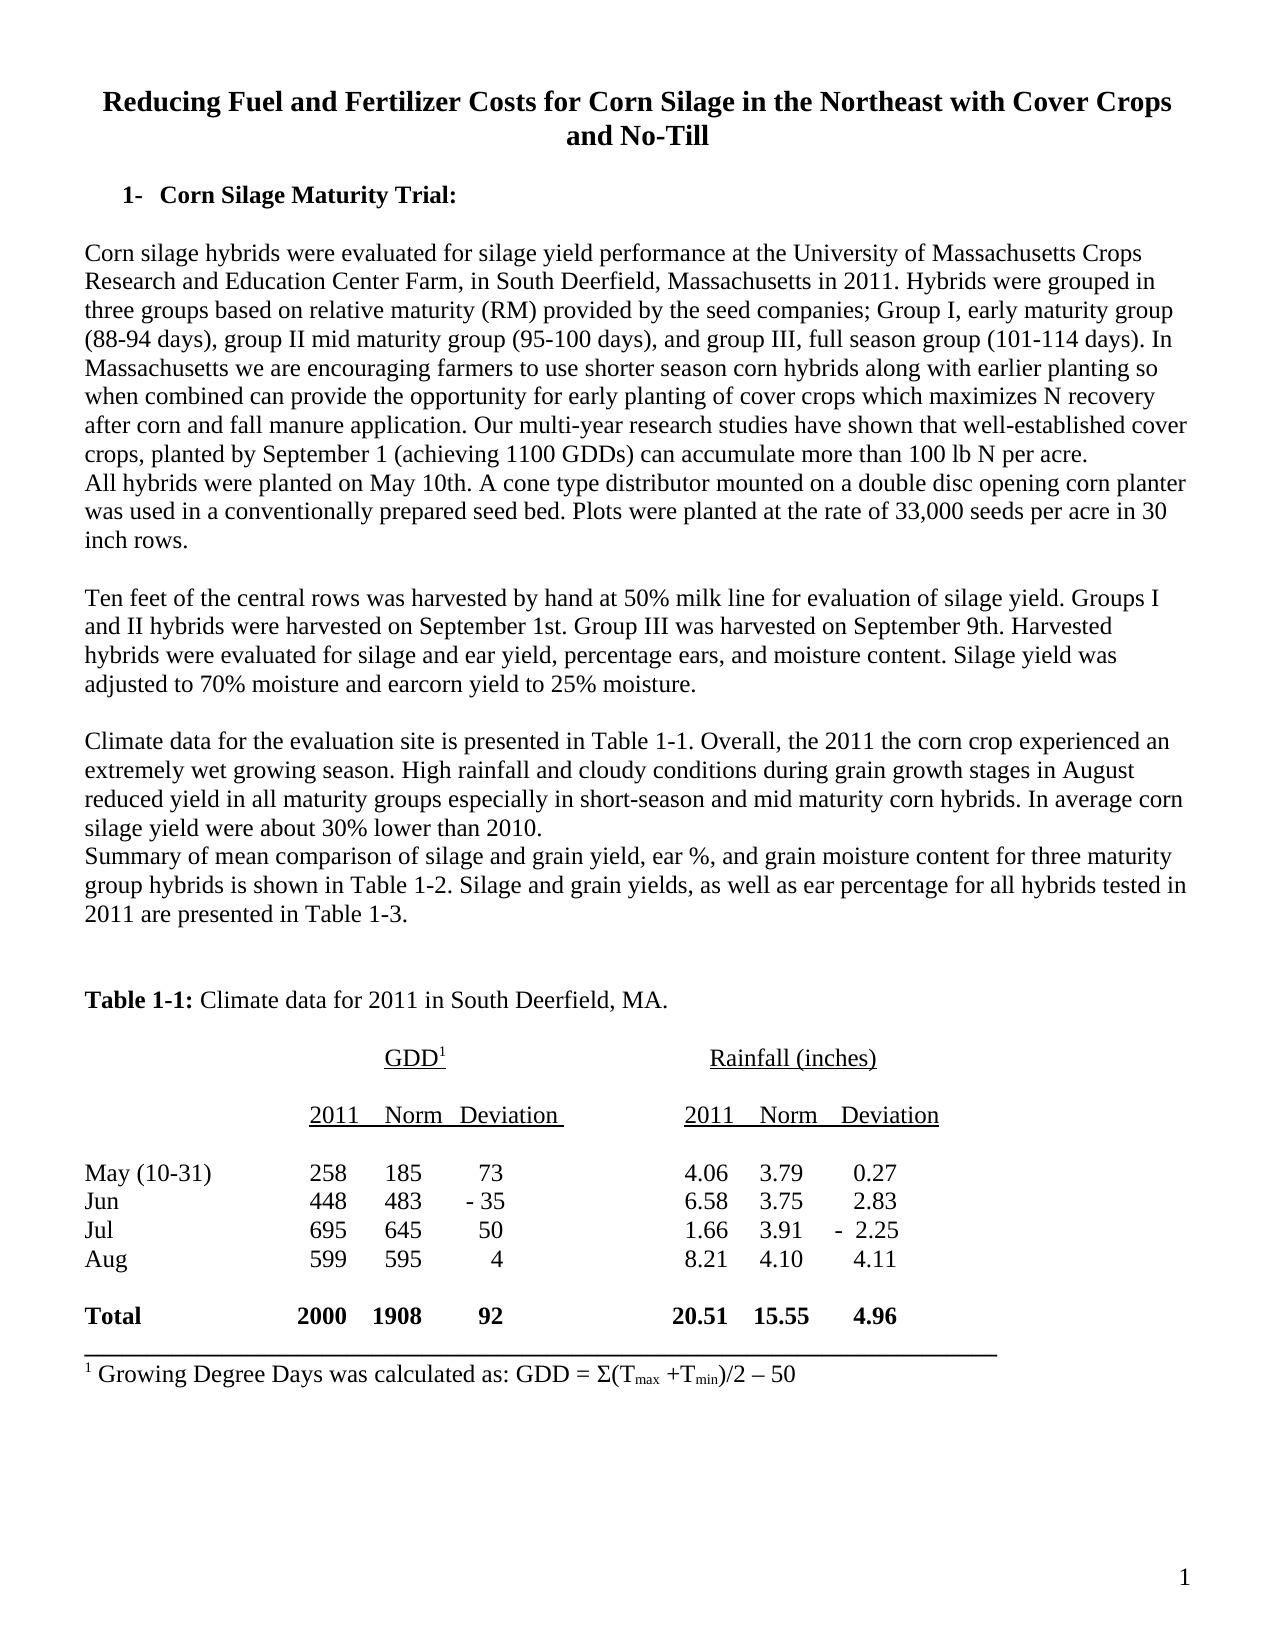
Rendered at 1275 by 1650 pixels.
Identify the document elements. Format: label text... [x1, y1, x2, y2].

text Reducing Fuel and Fertilizer Costs for Corn Silage in the Northeast with Cover Crops and No-Till [84, 84, 1191, 151]
text Ten feet of the central rows was harvested by hand at 50% milk line for evaluation of silage yield. Groups I and II hybrids were harvested on September 1st. Group III was harvested on September 9th. Harvested hybrids were evaluated for silage and ear yield, percentage ears, and moisture content. Silage yield was adjusted to 70% moisture and earcorn yield to 25% moisture. [84, 583, 1191, 698]
text GDD1 Rainfall (inches) 2011 Norm Deviation 2011 Norm Deviation [84, 1043, 1191, 1129]
text _________________________________________________________________________ [84, 1330, 1191, 1359]
text Summary of mean comparison of silage and grain yield, ear %, and grain moisture content for three maturity group hybrids is shown in Table 1-2. Silage and grain yields, as well as ear percentage for all hybrids tested in 2011 are presented in Table 1-3. [84, 841, 1191, 928]
text 1 Growing Degree Days was calculated as: GDD = Σ(Tmax +Tmin)/2 – 50 [84, 1359, 1191, 1388]
text Jul 695 645 50 1.66 3.91 - 2.25 [84, 1215, 1191, 1244]
text Climate data for the evaluation site is presented in Table 1-1. Overall, the 2011 the corn crop experienced an extremely wet growing season. High rainfall and cloudy conditions during grain growth stages in August reduced yield in all maturity groups especially in short-season and mid maturity corn hybrids. In average corn silage yield were about 30% lower than 2010. [84, 726, 1191, 841]
text Corn silage hybrids were evaluated for silage yield performance at the University of Massachusetts Crops Research and Education Center Farm, in South Deerfield, Massachusetts in 2011. Hybrids were grouped in three groups based on relative maturity (RM) provided by the seed companies; Group I, early maturity group (88-94 days), group II mid maturity group (95-100 days), and group III, full season group (101-114 days). In Massachusetts we are encouraging farmers to use shorter season corn hybrids along with earlier planting so when combined can provide the opportunity for early planting of cover crops which maximizes N recovery after corn and fall manure application. Our multi-year research studies have shown that well-established cover crops, planted by September 1 (achieving 1100 GDDs) can accumulate more than 100 lb N per acre. [84, 238, 1191, 468]
text Total 2000 1908 92 20.51 15.55 4.96 [84, 1301, 1191, 1330]
text Jun 448 483 - 35 6.58 3.75 2.83 [84, 1186, 1191, 1215]
text All hybrids were planted on May 10th. A cone type distributor mounted on a double disc opening corn planter was used in a conventionally prepared seed bed. Plots were planted at the rate of 33,000 seeds per acre in 30 inch rows. [84, 468, 1191, 554]
list Corn Silage Maturity Trial: [122, 180, 1191, 209]
text May (10-31) 258 185 73 4.06 3.79 0.27 [84, 1158, 1191, 1186]
text Table 1-1: Climate data for 2011 in South Deerfield, MA. [84, 985, 1191, 1014]
text Aug 599 595 4 8.21 4.10 4.11 [84, 1244, 1191, 1273]
